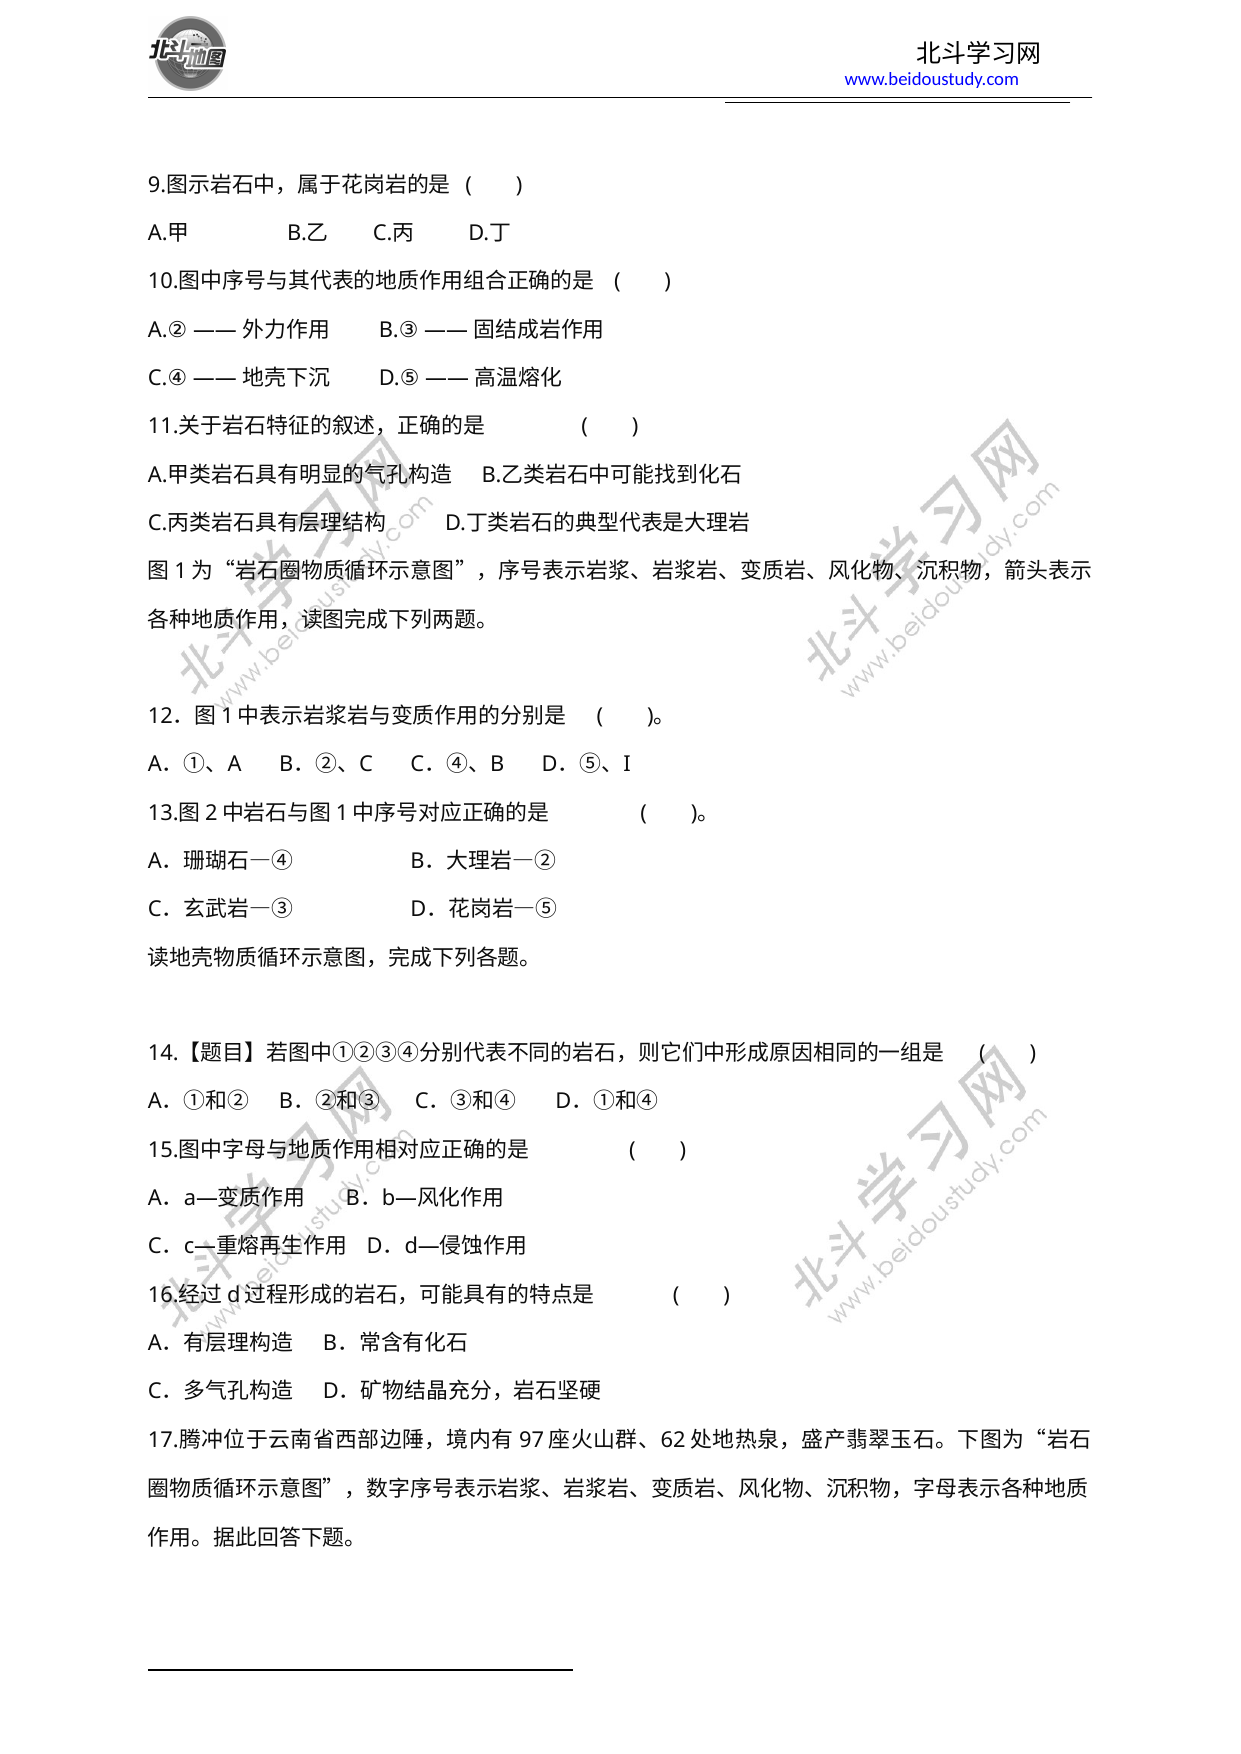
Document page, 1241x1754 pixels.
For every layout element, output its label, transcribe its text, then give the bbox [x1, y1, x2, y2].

text A．①、A B．②、C C．④、B D．⑤、I [148, 746, 1092, 778]
text A．①和② B．②和③ C．③和④ D．①和④ [148, 1083, 1092, 1116]
text 9.图示岩石中，属于花岗岩的是 ( ) [148, 166, 1092, 199]
text C.丙类岩石具有层理结构 D.丁类岩石的典型代表是大理岩 [148, 505, 1092, 537]
text A.② —— 外力作用 B.③ —— 固结成岩作用 [148, 311, 1092, 344]
picture [147, 316, 1093, 1449]
text 17.腾冲位于云南省西部边陲，境内有97座火山群、62处地热泉，盛产翡翠玉石。下图为“岩石圈物质循环示意图”，数字序号表示岩浆、岩浆岩、变质岩、风化物、沉积物，字母表示各种地质作用。据此回答下题。 [148, 1422, 1092, 1552]
text 图1为“岩石圈物质循环示意图”，序号表示岩浆、岩浆岩、变质岩、风化物、沉积物，箭头表示各种地质作用，读图完成下列两题。 [148, 553, 1092, 634]
text A．a—变质作用 B．b—风化作用 [148, 1180, 1092, 1212]
text A．有层理构造 B．常含有化石 [148, 1325, 1092, 1357]
text 13.图2中岩石与图1中序号对应正确的是 ( )。 [148, 794, 1092, 827]
picture [147, 16, 228, 91]
text 读地壳物质循环示意图，完成下列各题。 [148, 939, 1092, 972]
text 15.图中字母与地质作用相对应正确的是 ( ) [148, 1132, 1092, 1164]
text A.甲类岩石具有明显的气孔构造 B.乙类岩石中可能找到化石 [148, 456, 1092, 489]
text A．珊瑚石—④ B．大理岩—② [148, 842, 1092, 875]
text 10.图中序号与其代表的地质作用组合正确的是 ( ) [148, 263, 1092, 296]
text 14.【题目】若图中①②③④分别代表不同的岩石，则它们中形成原因相同的一组是 ( ) [148, 1035, 1092, 1067]
text A.甲 B.乙 C.丙 D.丁 [148, 215, 1092, 247]
text C．多气孔构造 D．矿物结晶充分，岩石坚硬 [148, 1373, 1092, 1406]
text 11.关于岩石特征的叙述，正确的是 ( ) [148, 408, 1092, 441]
text C.④ —— 地壳下沉 D.⑤ —— 高温熔化 [148, 360, 1092, 392]
text 12．图1中表示岩浆岩与变质作用的分别是 ( )。 [148, 697, 1092, 730]
text C．c—重熔再生作用 D．d—侵蚀作用 [148, 1228, 1092, 1261]
text 16.经过d过程形成的岩石，可能具有的特点是 ( ) [148, 1277, 1092, 1309]
text C．玄武岩—③ D．花岗岩—⑤ [148, 891, 1092, 923]
